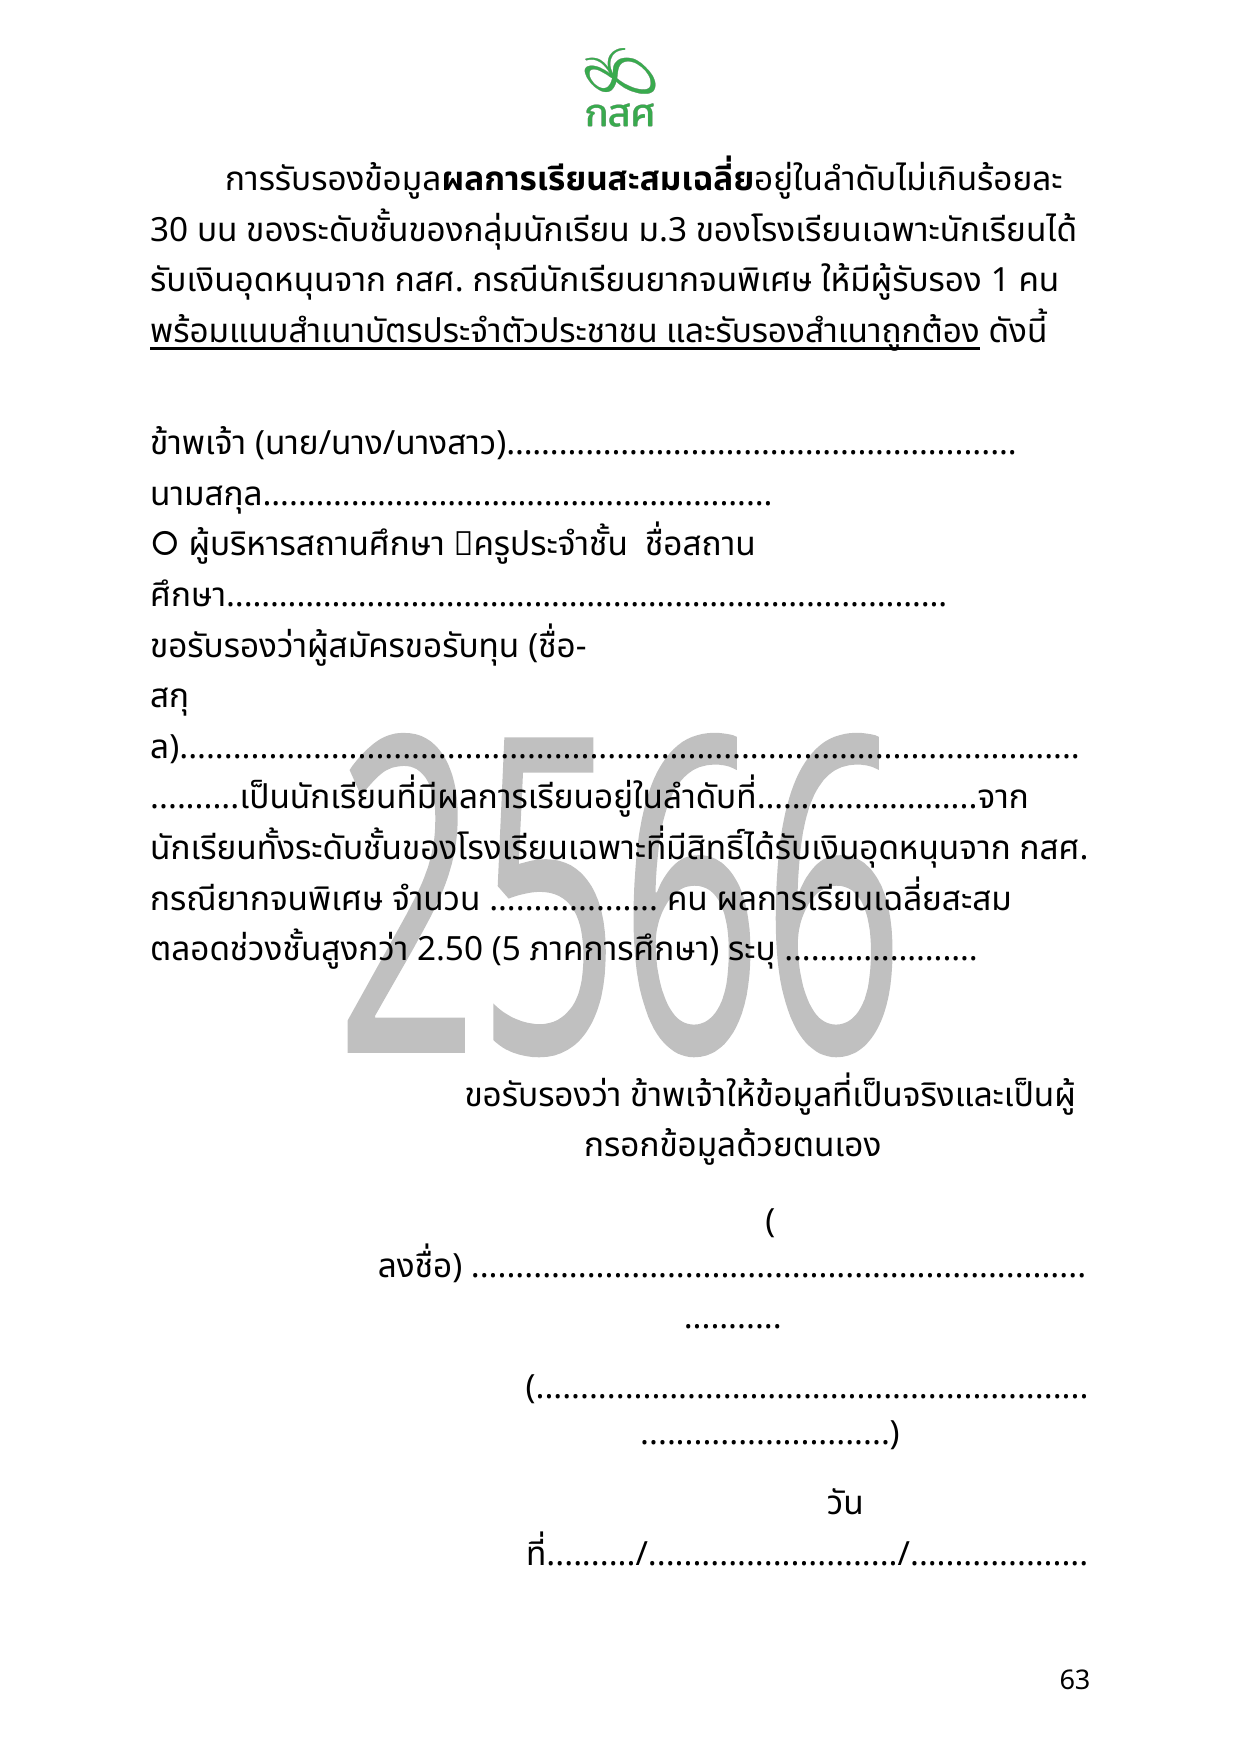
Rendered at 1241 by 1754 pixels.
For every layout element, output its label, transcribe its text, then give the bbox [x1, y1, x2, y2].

text ขอรับรองว่า ข้าพเจ้าให้ข้อมูลที่เป็นจริงและเป็นผู้กรอกข้อมูลด้วยตนเอง [375, 1071, 1090, 1172]
text ขอรับรองว่าผู้สมัครขอรับทุน (ชื่อ-สกุล)...............................................................................................................เป็นนักเรียนที่มีผลการเรียนอยู่ในลำดับที่…….....…………..จากนักเรียนทั้งระดับชั้นของโรงเรียนเฉพาะที่มีสิทธิ์ได้รับเงินอุดหนุนจาก กสศ. กรณียากจนพิเศษ จำนวน …...........….. คน ผลการเรียนเฉลี่ยสะสมตลอดช่วงชั้นสูงกว่า 2.50​ (5 ภาคการศึกษา) ระบุ …………………. [150, 621, 1090, 976]
text การรับรองข้อมูลผลการเรียนสะสมเฉลี่ยอยู่ในลำดับไม่เกินร้อยละ 30 บน ของระดับชั้นของกลุ่มนักเรียน ม.3 ของโรงเรียนเฉพาะนักเรียนได้รับเงินอุดหนุนจาก กสศ. กรณีนักเรียนยากจนพิเศษ ให้มีผู้รับรอง 1 คน พร้อมแนบสำเนาบัตรประจำตัวประชาชน และรับรองสำเนาถูกต้อง ดังนี้ [150, 155, 1090, 357]
text (ลงชื่อ) ................................................................................ [375, 1197, 1090, 1338]
text ข้าพเจ้า (นาย/นาง/นางสาว)……………………….…………………......…นามสกุล….……………………………………………… [150, 419, 1090, 520]
text (..........................................................................................) [450, 1363, 1090, 1454]
picture [556, 30, 684, 155]
text วันที่........../............................/.................... [525, 1479, 1090, 1580]
text ผู้บริหารสถานศึกษา ครูประจำชั้น ชื่อสถานศึกษา..…………………………………….……………………....……… [150, 520, 1090, 621]
